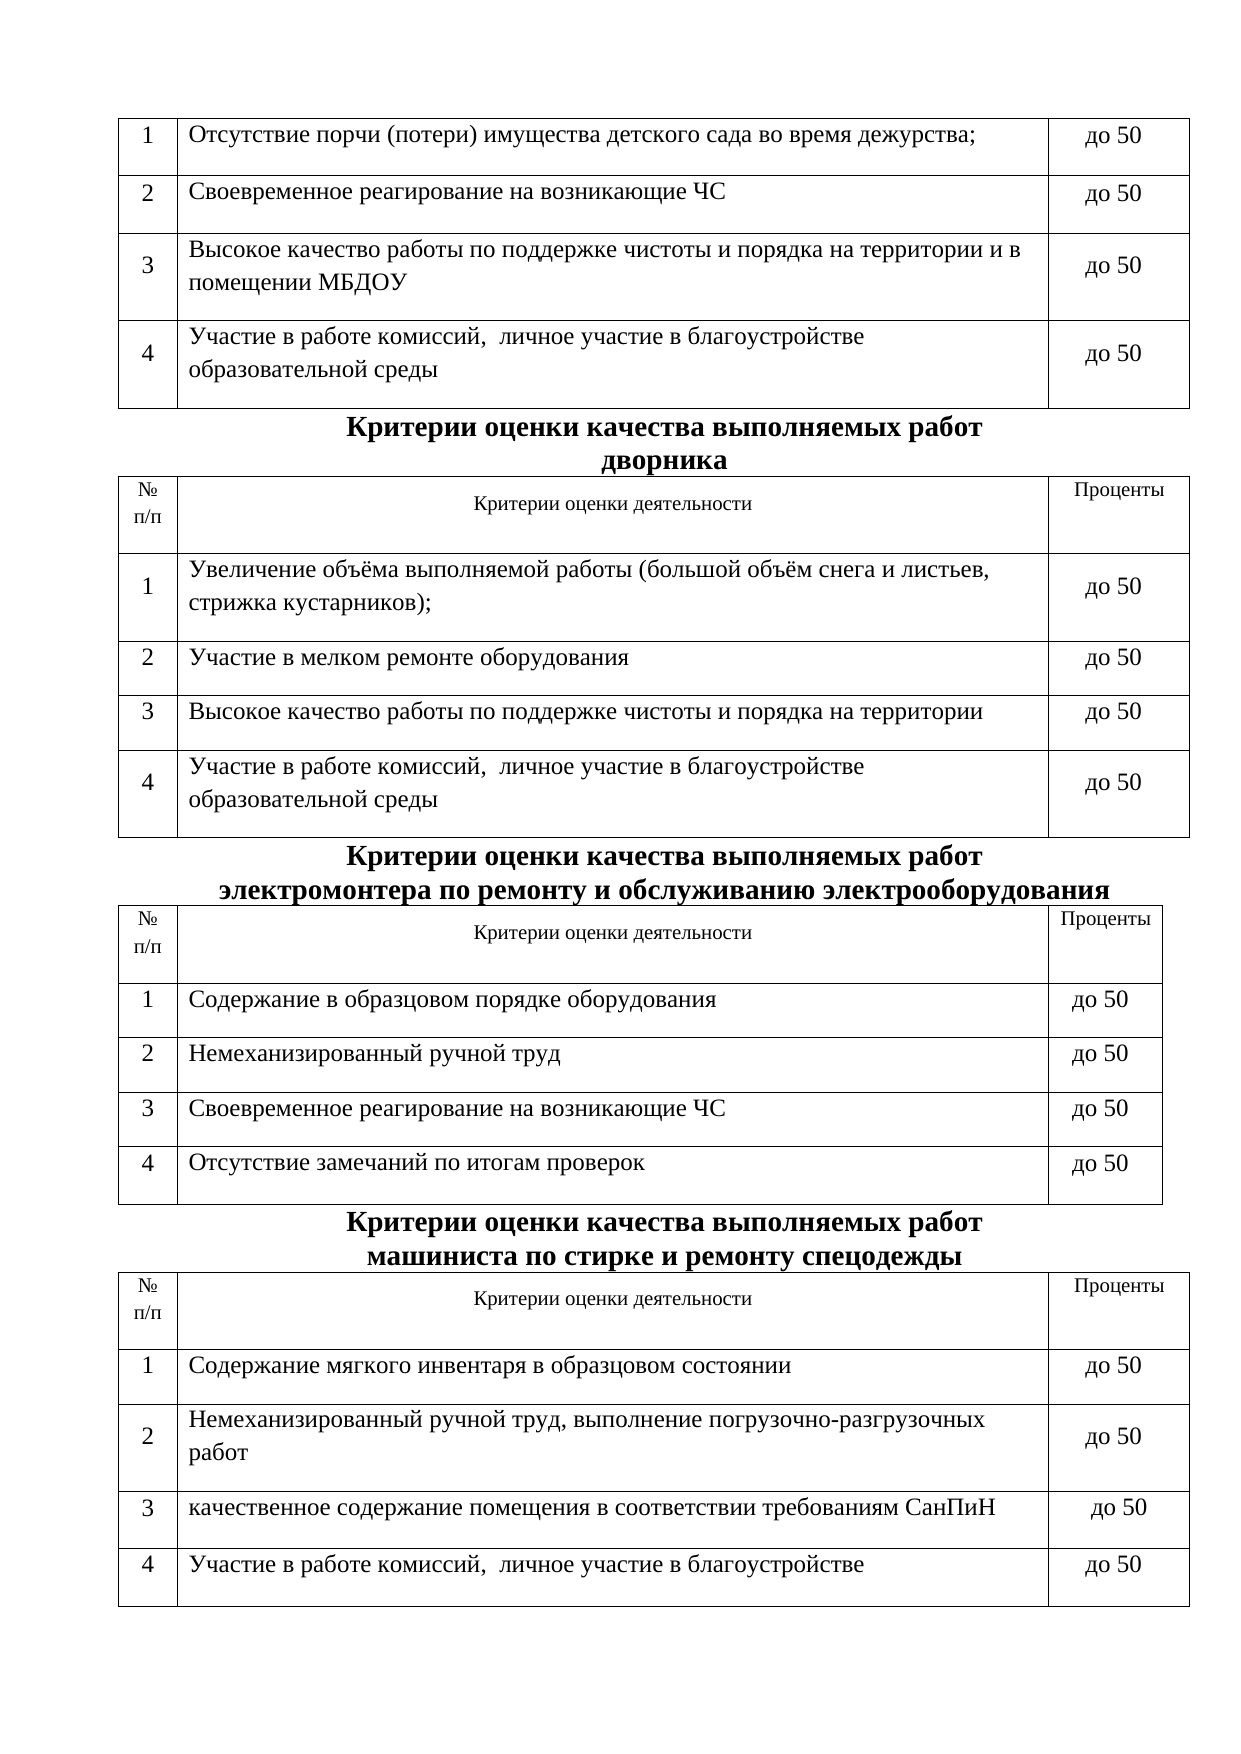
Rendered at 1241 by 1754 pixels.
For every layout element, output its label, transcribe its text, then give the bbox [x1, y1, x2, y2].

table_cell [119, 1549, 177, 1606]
table_cell Отсутствие замечаний по итогам проверок [178, 1147, 1048, 1203]
table_cell до 50 [1049, 554, 1189, 641]
table_cell до 50 [1049, 119, 1189, 175]
table_cell 1 [119, 984, 177, 1037]
table_cell Немеханизированный ручной труд [178, 1038, 1048, 1092]
table_cell Увеличение объёма выполняемой работы (большой объём снега и листьев, стрижка кустарников); [178, 554, 1048, 641]
table_cell до 50 [1049, 1038, 1162, 1092]
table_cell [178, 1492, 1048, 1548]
table_cell до 50 [1049, 1147, 1162, 1203]
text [177, 1205, 1152, 1238]
table_cell Своевременное реагирование на возникающие ЧС [178, 1093, 1048, 1146]
table_cell Отсутствие порчи (потери) имущества детского сада во время дежурства; [178, 119, 1048, 175]
table_cell 1 [119, 119, 177, 175]
table_header Проценты [1049, 906, 1162, 983]
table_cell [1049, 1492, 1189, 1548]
table_header Критерии оценки деятельности [178, 477, 1048, 553]
table_cell 4 [119, 321, 177, 408]
table_header Критерии оценки деятельности [178, 1273, 1048, 1349]
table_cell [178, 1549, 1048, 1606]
table_cell 2 [119, 642, 177, 695]
table_cell 1 [119, 1350, 177, 1403]
table_cell 4 [119, 1147, 177, 1203]
table_cell 4 [119, 751, 177, 837]
table_cell до 50 [1049, 1093, 1162, 1146]
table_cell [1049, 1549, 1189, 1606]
table_header Проценты [1049, 1273, 1189, 1349]
table_header Проценты [1049, 477, 1189, 553]
table_cell 1 [119, 554, 177, 641]
table_cell Содержание в образцовом порядке оборудования [178, 984, 1048, 1037]
table_cell 2 [119, 176, 177, 233]
table_header № п/п [119, 1273, 177, 1349]
table_cell до 50 [1049, 984, 1162, 1037]
table_cell Высокое качество работы по поддержке чистоты и порядка на территории [178, 696, 1048, 750]
table_cell Высокое качество работы по поддержке чистоты и порядка на территории и в помещении МБДОУ [178, 234, 1048, 320]
table_cell 3 [119, 696, 177, 750]
table_cell Содержание мягкого инвентаря в образцовом состоянии [178, 1350, 1048, 1403]
table_cell Участие в мелком ремонте оборудования [178, 642, 1048, 695]
text дворника [177, 442, 1152, 476]
table_cell до 50 [1049, 1350, 1189, 1403]
table_cell 2 [119, 1038, 177, 1092]
table_cell 3 [119, 1093, 177, 1146]
text Критерии оценки качества выполняемых работ [177, 409, 1152, 442]
text Критерии оценки качества выполняемых работ [177, 838, 1152, 872]
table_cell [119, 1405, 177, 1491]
table_cell 3 [119, 234, 177, 320]
text электромонтера по ремонту и обслуживанию электрооборудования [177, 872, 1152, 905]
table_cell до 50 [1049, 176, 1189, 233]
table_cell Участие в работе комиссий, личное участие в благоустройстве образовательной среды [178, 751, 1048, 837]
table_cell до 50 [1049, 234, 1189, 320]
table_cell до 50 [1049, 321, 1189, 408]
table_header № п/п [119, 477, 177, 553]
table_cell до 50 [1049, 751, 1189, 837]
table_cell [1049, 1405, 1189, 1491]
table_cell до 50 [1049, 696, 1189, 750]
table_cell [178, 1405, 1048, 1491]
table_cell Участие в работе комиссий, личное участие в благоустройстве образовательной среды [178, 321, 1048, 408]
table_header Критерии оценки деятельности [178, 906, 1048, 983]
table_cell Своевременное реагирование на возникающие ЧС [178, 176, 1048, 233]
table_header № п/п [119, 906, 177, 983]
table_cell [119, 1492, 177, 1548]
text машиниста по стирке и ремонту спецодежды [177, 1238, 1152, 1272]
table_cell до 50 [1049, 642, 1189, 695]
